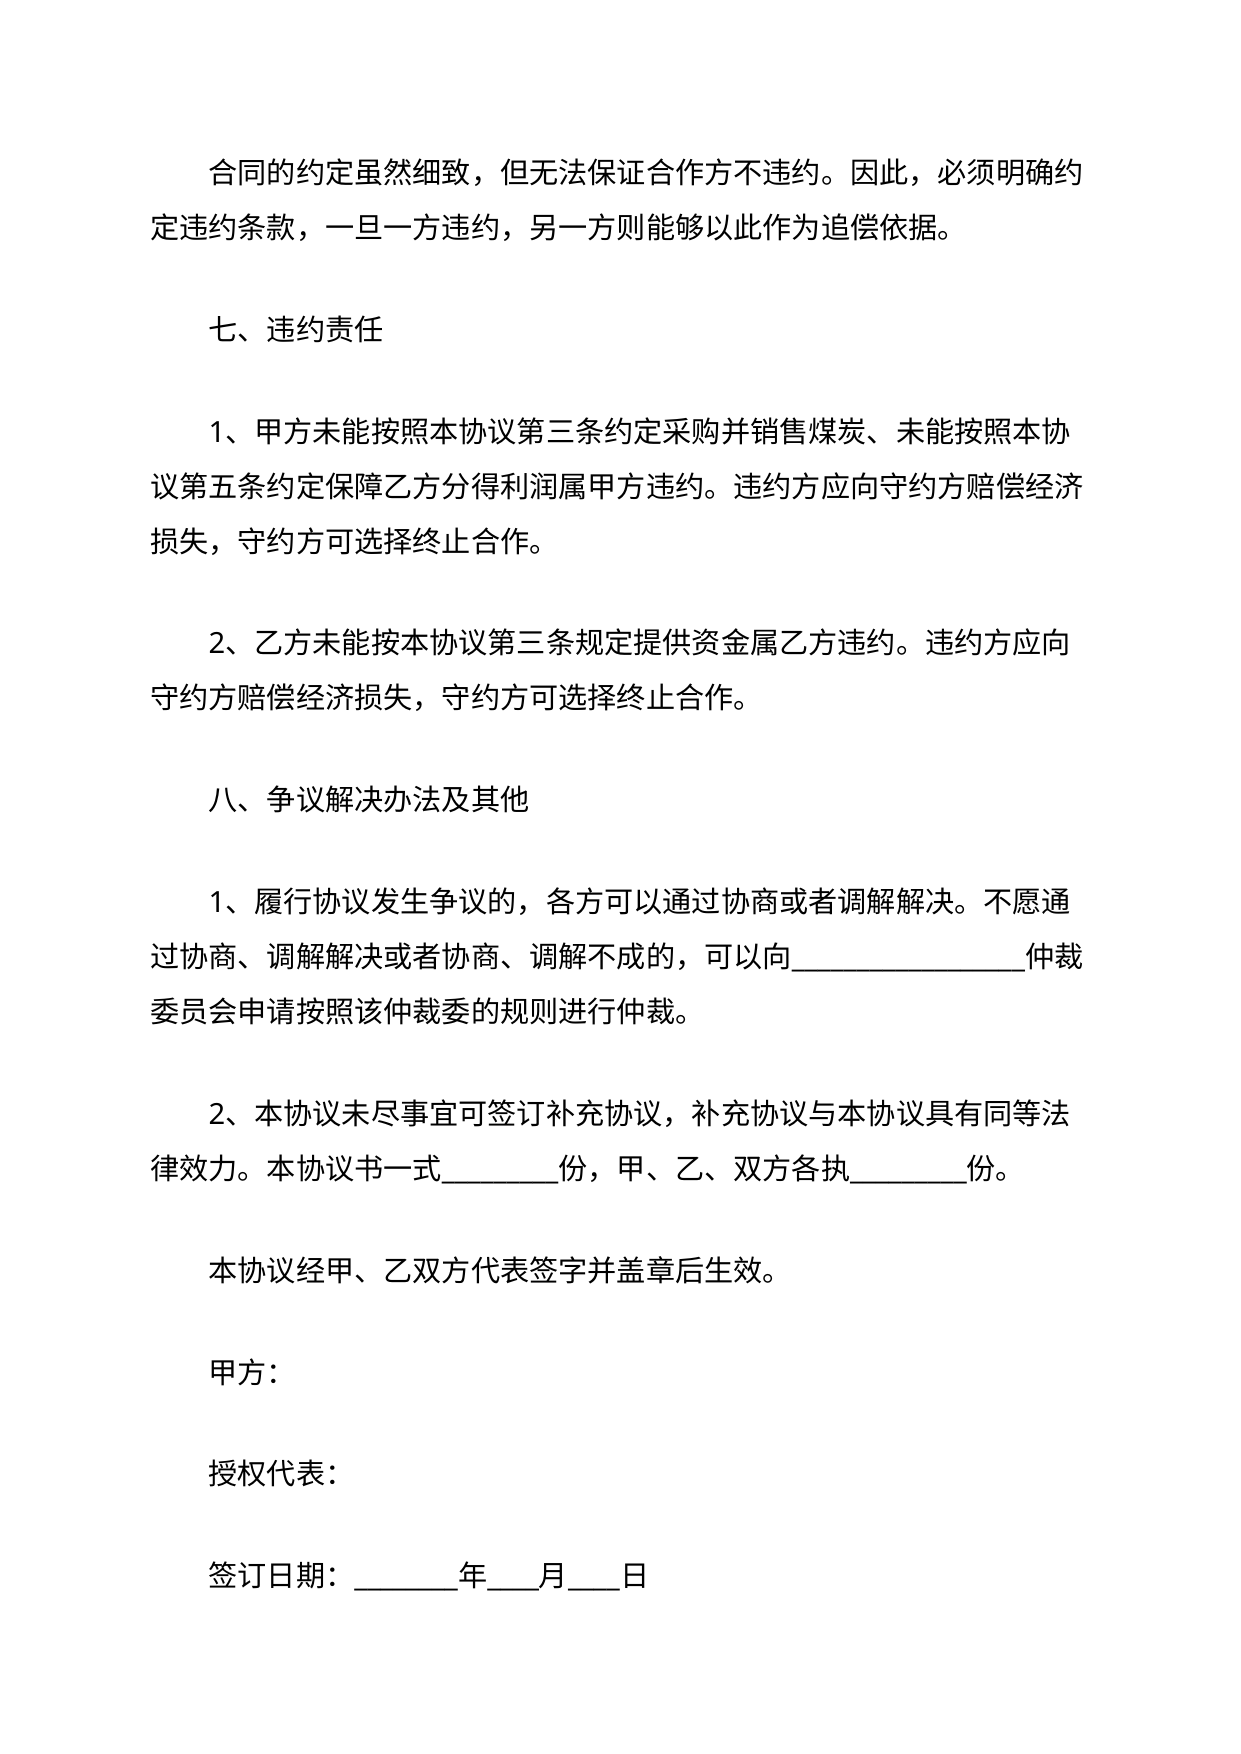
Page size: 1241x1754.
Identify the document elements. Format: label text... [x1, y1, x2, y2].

text 八、争议解决办法及其他 [150, 777, 1090, 819]
text 七、违约责任 [150, 307, 1090, 349]
text 1、甲方未能按照本协议第三条约定采购并销售煤炭、未能按照本协议第五条约定保障乙方分得利润属甲方违约。违约方应向守约方赔偿经济损失，守约方可选择终止合作。 [150, 408, 1090, 561]
text 授权代表： [150, 1451, 1090, 1493]
text 合同的约定虽然细致，但无法保证合作方不违约。因此，必须明确约定违约条款，一旦一方违约，另一方则能够以此作为追偿依据。 [150, 150, 1090, 247]
text 1、履行协议发生争议的，各方可以通过协商或者调解解决。不愿通过协商、调解解决或者协商、调解不成的，可以向__________________仲裁委员会申请按照该仲裁委的规则进行仲裁。 [150, 879, 1090, 1031]
text 甲方： [150, 1349, 1090, 1391]
text 2、乙方未能按本协议第三条规定提供资金属乙方违约。违约方应向守约方赔偿经济损失，守约方可选择终止合作。 [150, 620, 1090, 717]
text 2、本协议未尽事宜可签订补充协议，补充协议与本协议具有同等法律效力。本协议书一式_________份，甲、乙、双方各执_________份。 [150, 1090, 1090, 1188]
text 签订日期：________年____月____日 [150, 1553, 1090, 1595]
text 本协议经甲、乙双方代表签字并盖章后生效。 [150, 1247, 1090, 1290]
